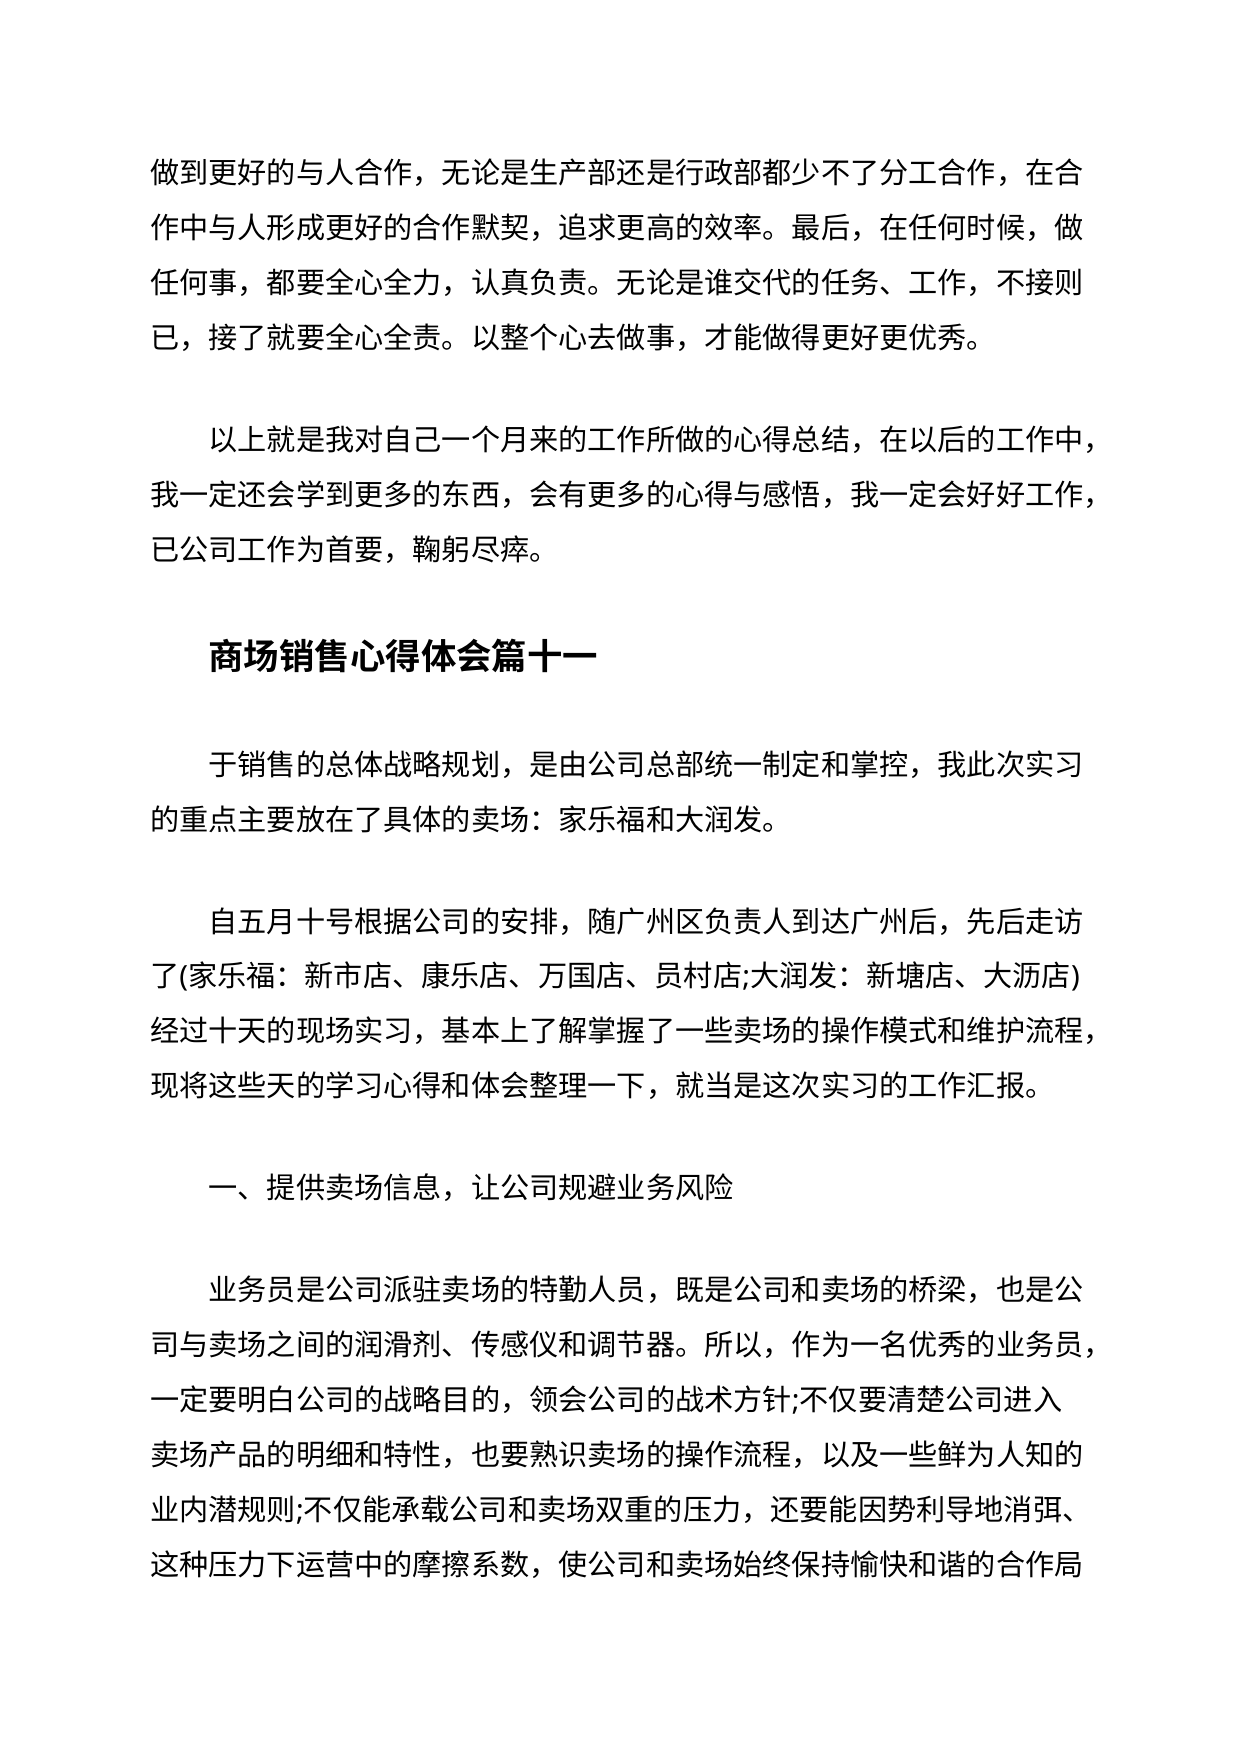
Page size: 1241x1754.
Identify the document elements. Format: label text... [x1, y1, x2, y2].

text 于销售的总体战略规划，是由公司总部统一制定和掌控，我此次实习的重点主要放在了具体的卖场：家乐福和大润发。 [150, 741, 1090, 839]
text 以上就是我对自己一个月来的工作所做的心得总结，在以后的工作中，我一定还会学到更多的东西，会有更多的心得与感悟，我一定会好好工作，已公司工作为首要，鞠躬尽瘁。 [150, 416, 1090, 568]
text 一、提供卖场信息，让公司规避业务风险 [150, 1165, 1090, 1207]
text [150, 150, 1090, 357]
text 商场销售心得体会篇十一 [150, 628, 1090, 679]
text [150, 1266, 1090, 1583]
text 自五月十号根据公司的安排，随广州区负责人到达广州后，先后走访了(家乐福：新市店、康乐店、万国店、员村店;大润发：新塘店、大沥店)经过十天的现场实习，基本上了解掌握了一些卖场的操作模式和维护流程，现将这些天的学习心得和体会整理一下，就当是这次实习的工作汇报。 [150, 898, 1090, 1105]
